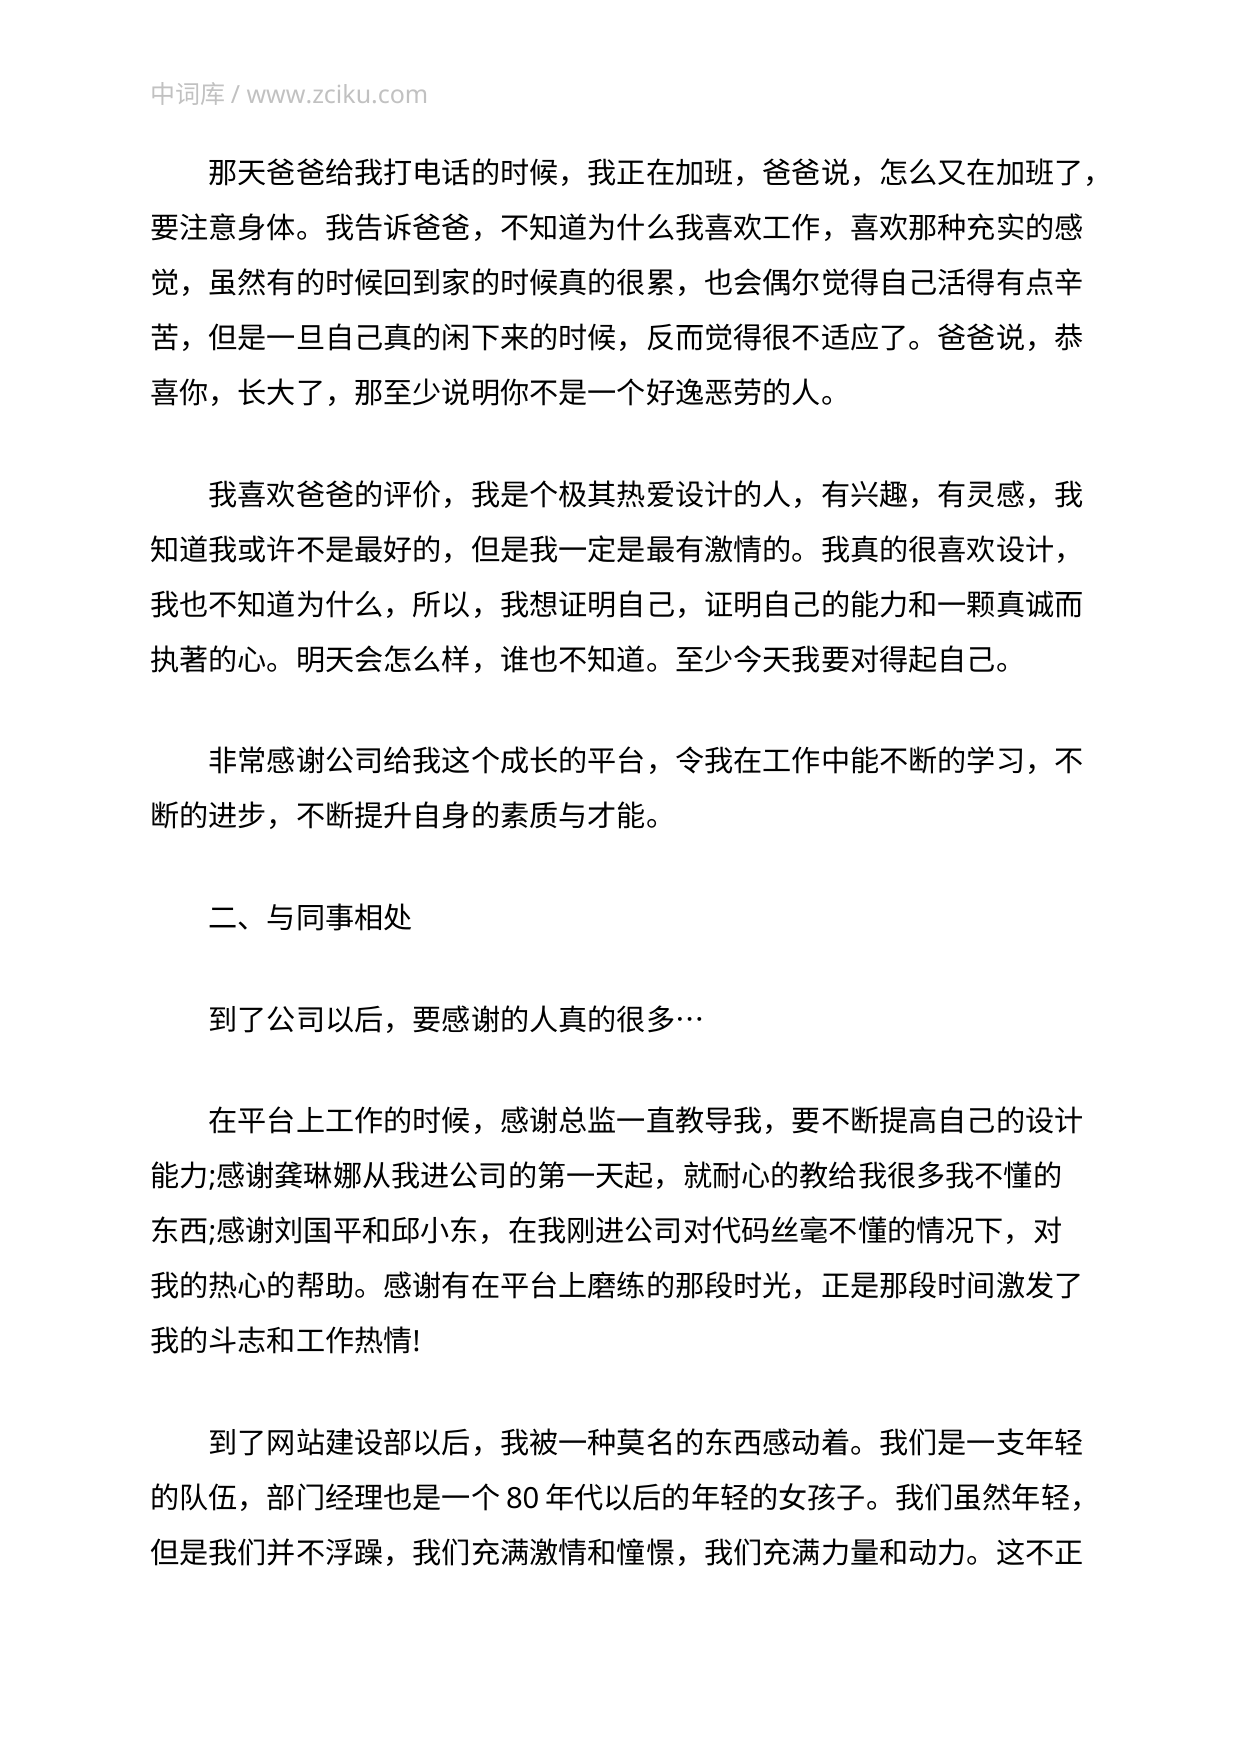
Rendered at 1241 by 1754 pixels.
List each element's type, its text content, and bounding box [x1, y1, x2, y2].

text 二、与同事相处 [150, 894, 1090, 937]
text 在平台上工作的时候，感谢总监一直教导我，要不断提高自己的设计能力;感谢龚琳娜从我进公司的第一天起，就耐心的教给我很多我不懂的东西;感谢刘国平和邱小东，在我刚进公司对代码丝毫不懂的情况下，对我的热心的帮助。感谢有在平台上磨练的那段时光，正是那段时间激发了我的斗志和工作热情! [150, 1098, 1090, 1360]
text 到了公司以后，要感谢的人真的很多… [150, 996, 1090, 1038]
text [150, 1420, 1090, 1572]
text 非常感谢公司给我这个成长的平台，令我在工作中能不断的学习，不断的进步，不断提升自身的素质与才能。 [150, 738, 1090, 835]
text 那天爸爸给我打电话的时候，我正在加班，爸爸说，怎么又在加班了，要注意身体。我告诉爸爸，不知道为什么我喜欢工作，喜欢那种充实的感觉，虽然有的时候回到家的时候真的很累，也会偶尔觉得自己活得有点辛苦，但是一旦自己真的闲下来的时候，反而觉得很不适应了。爸爸说，恭喜你，长大了，那至少说明你不是一个好逸恶劳的人。 [150, 150, 1090, 412]
text 我喜欢爸爸的评价，我是个极其热爱设计的人，有兴趣，有灵感，我知道我或许不是最好的，但是我一定是最有激情的。我真的很喜欢设计，我也不知道为什么，所以，我想证明自己，证明自己的能力和一颗真诚而执著的心。明天会怎么样，谁也不知道。至少今天我要对得起自己。 [150, 471, 1090, 678]
